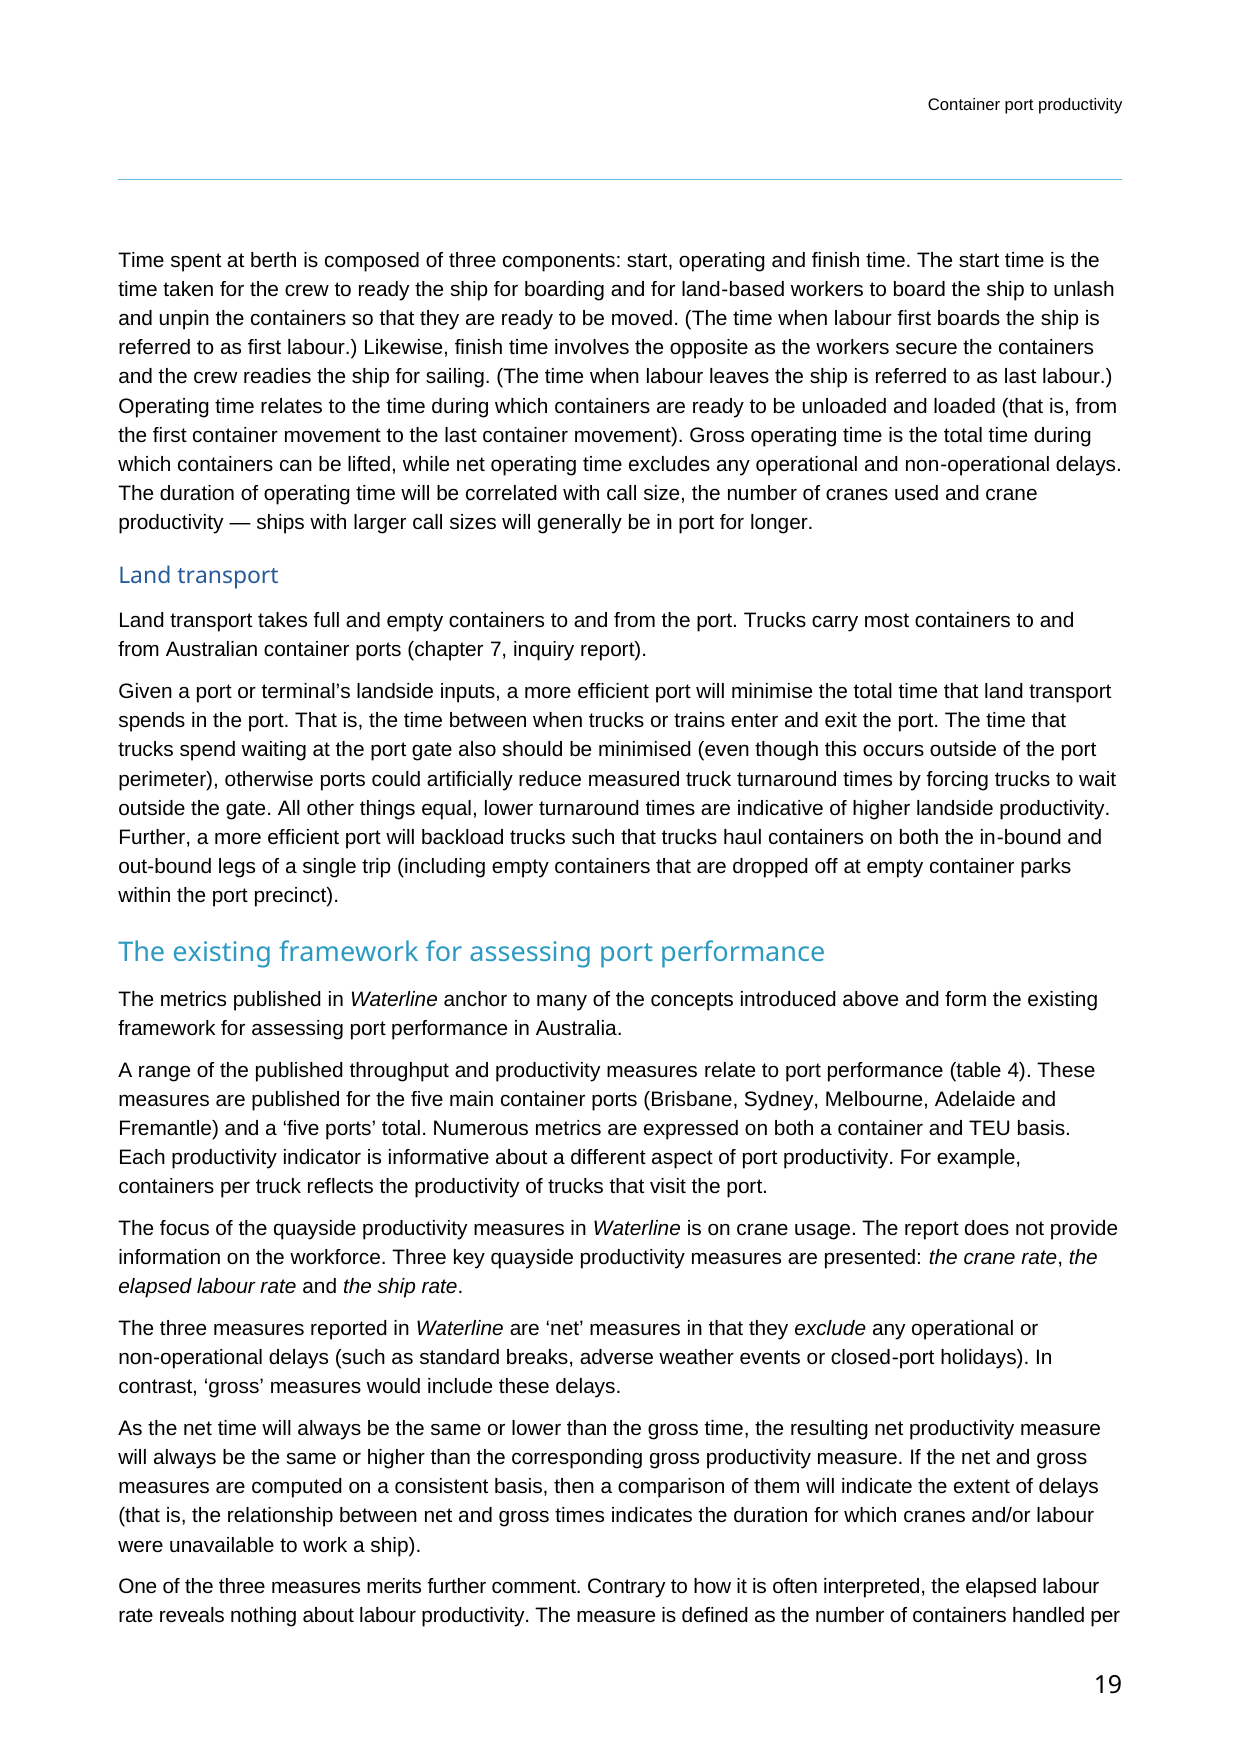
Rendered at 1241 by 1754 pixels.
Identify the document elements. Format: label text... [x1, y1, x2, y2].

text The focus of the quayside productivity measures in Waterline is on crane usage. The report does not provide information on the workforce. Three key quayside productivity measures are presented: the crane rate, the elapsed labour rate and the ship rate. [118, 1211, 1122, 1298]
text Land transport takes full and empty containers to and from the port. Trucks carry most containers to and from Australian container ports (chapter 7, inquiry report). [118, 603, 1122, 661]
subtitle The existing framework for assessing port performance [118, 932, 1122, 969]
subtitle Land transport [118, 559, 1122, 590]
text As the net time will always be the same or lower than the gross time, the resulting net productivity measure will always be the same or higher than the corresponding gross productivity measure. If the net and gross measures are computed on a consistent basis, then a comparison of them will indicate the extent of delays (that is, the relationship between net and gross times indicates the duration for which cranes and/or labour were unavailable to work a ship). [118, 1411, 1122, 1556]
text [118, 1569, 1122, 1627]
text The metrics published in Waterline anchor to many of the concepts introduced above and form the existing framework for assessing port performance in Australia. [118, 981, 1122, 1040]
text A range of the published throughput and productivity measures relate to port performance (table 4). These measures are published for the five main container ports (Brisbane, Sydney, Melbourne, Adelaide and Fremantle) and a ‘five ports’ total. Numerous metrics are expressed on both a container and TEU basis. Each productivity indicator is informative about a different aspect of port productivity. For example, containers per truck reflects the productivity of trucks that visit the port. [118, 1052, 1122, 1198]
text Given a port or terminal’s landside inputs, a more efficient port will minimise the total time that land transport spends in the port. That is, the time between when trucks or trains enter and exit the port. The time that trucks spend waiting at the port gate also should be minimised (even though this occurs outside of the port perimeter), otherwise ports could artificially reduce measured truck turnaround times by forcing trucks to wait outside the gate. All other things equal, lower turnaround times are indicative of higher landside productivity. Further, a more efficient port will backload trucks such that trucks haul containers on both the in-bound and out-bound legs of a single trip (including empty containers that are dropped off at empty container parks within the port precinct). [118, 674, 1122, 907]
text The three measures reported in Waterline are ‘net’ measures in that they exclude any operational or non-operational delays (such as standard breaks, adverse weather events or closed-port holidays). In contrast, ‘gross’ measures would include these delays. [118, 1311, 1122, 1398]
text Time spent at berth is composed of three components: start, operating and finish time. The start time is the time taken for the crew to ready the ship for boarding and for land-based workers to board the ship to unlash and unpin the containers so that they are ready to be moved. (The time when labour first boards the ship is referred to as first labour.) Likewise, finish time involves the opposite as the workers secure the containers and the crew readies the ship for sailing. (The time when labour leaves the ship is referred to as last labour.) Operating time relates to the time during which containers are ready to be unloaded and loaded (that is, from the first container movement to the last container movement). Gross operating time is the total time during which containers can be lifted, while net operating time excludes any operational and non-operational delays. The duration of operating time will be correlated with call size, the number of cranes used and crane productivity — ships with larger call sizes will generally be in port for longer. [118, 242, 1122, 534]
